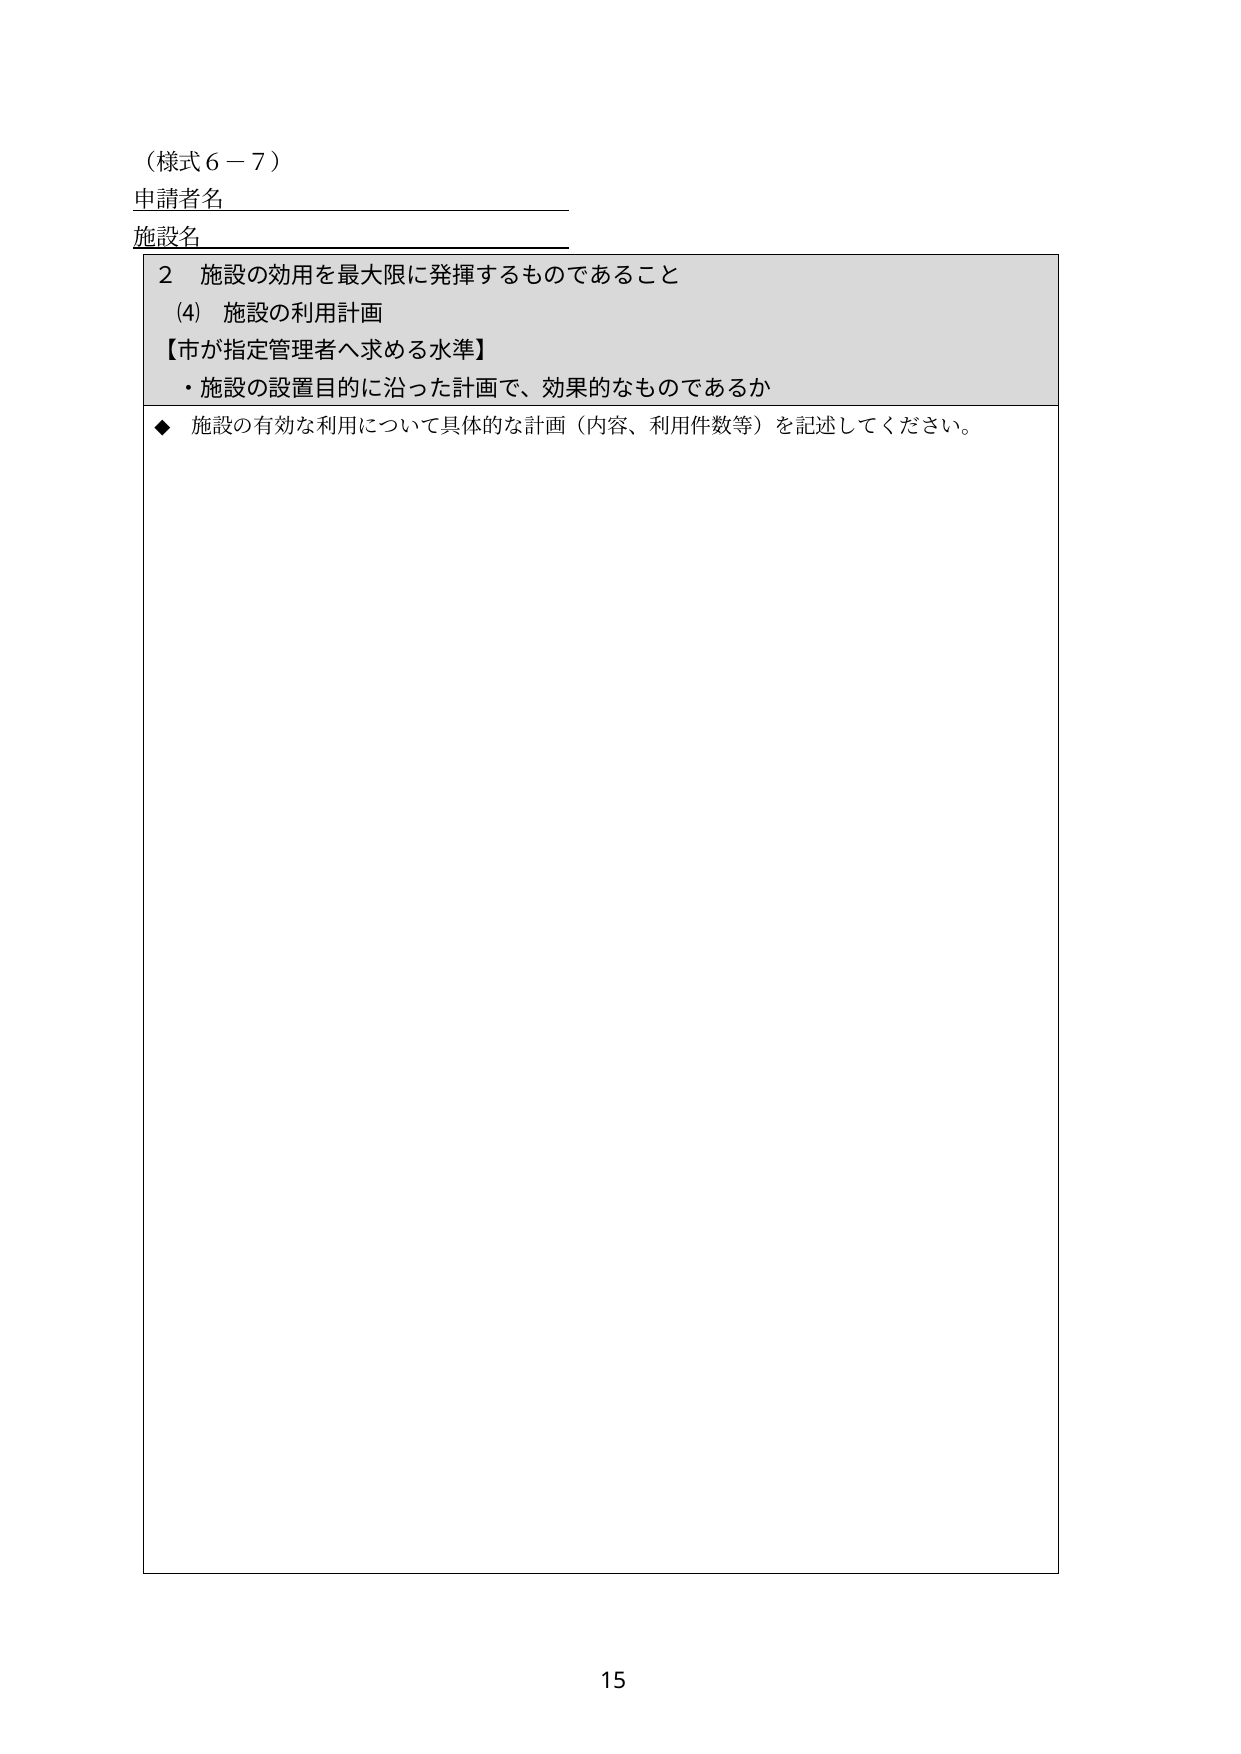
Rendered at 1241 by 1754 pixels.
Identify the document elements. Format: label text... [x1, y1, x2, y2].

text 申請者名 [133, 179, 1093, 217]
table_cell ◆ 施設の有効な利用について具体的な計画（内容、利用件数等）を記述してください。 [144, 406, 1058, 1572]
text （様式６－７） [133, 142, 1093, 179]
text 施設名 [133, 217, 1093, 254]
table_header ２ 施設の効用を最大限に発揮するものであること ⑷ 施設の利用計画 【市が指定管理者へ求める水準】 ・施設の設置目的に沿った計画で、効果的なものであるか [144, 255, 1058, 405]
